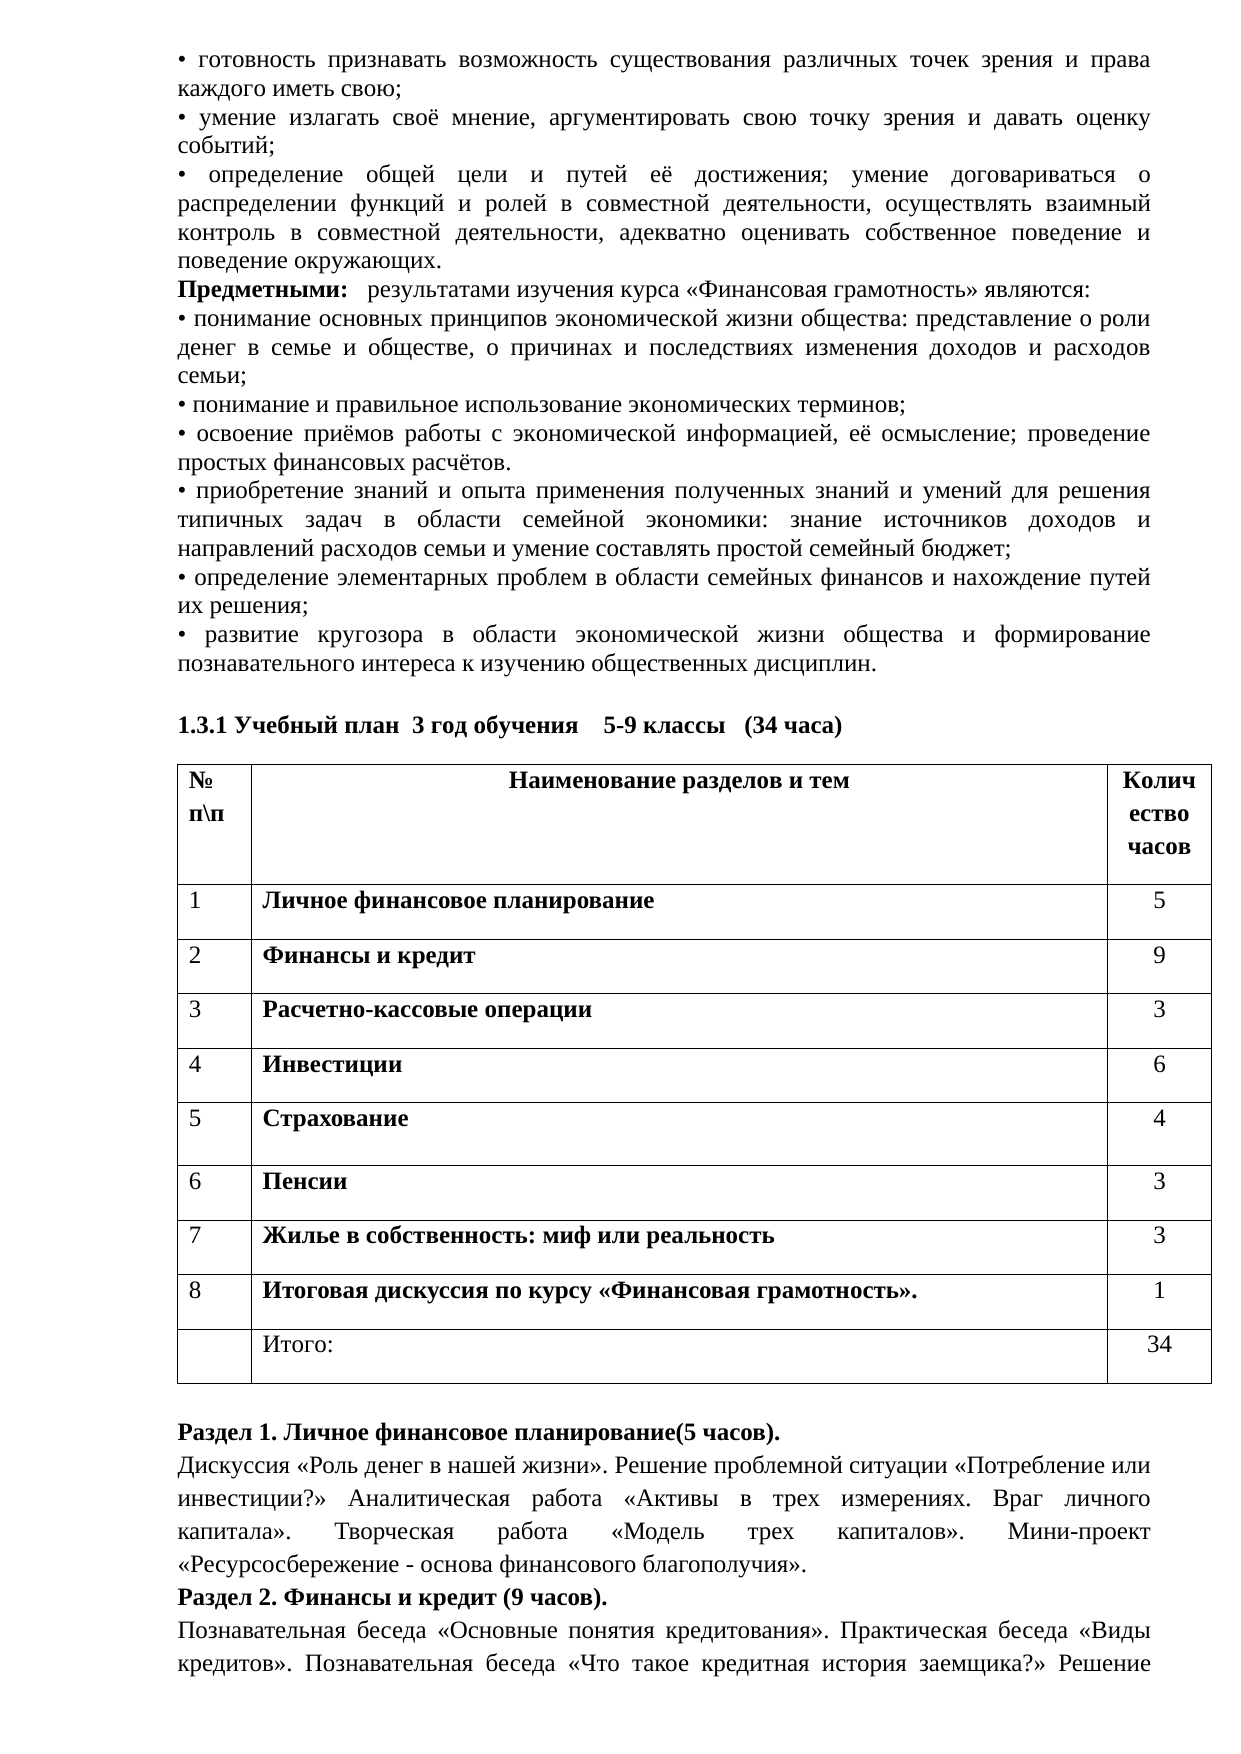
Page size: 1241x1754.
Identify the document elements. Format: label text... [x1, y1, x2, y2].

table_cell 5 [1108, 885, 1211, 939]
text • развитие кругозора в области экономической жизни общества и формирование познавательного интереса к изучению общественных дисциплин. [177, 619, 1152, 677]
text • приобретение знаний и опыта применения полученных знаний и умений для решения типичных задач в области семейной экономики: знание источников доходов и направлений расходов семьи и умение составлять простой семейный бюджет; [177, 476, 1152, 562]
table_cell 3 [1108, 994, 1211, 1048]
text Раздел 1. Личное финансовое планирование(5 часов). [177, 1417, 1152, 1446]
table_header Наименование разделов и тем [252, 765, 1107, 884]
table_cell Финансы и кредит [252, 940, 1107, 993]
text • понимание основных принципов экономической жизни общества: представление о роли денег в семье и обществе, о причинах и последствиях изменения доходов и расходов семьи; [177, 303, 1152, 389]
table_cell 34 [1108, 1330, 1211, 1383]
table_cell 3 [1108, 1221, 1211, 1274]
text • освоение приёмов работы с экономической информацией, её осмысление; проведение простых финансовых расчётов. [177, 418, 1152, 476]
table_cell 5 [178, 1103, 251, 1165]
text • определение общей цели и путей её достижения; умение договариваться о распределении функций и ролей в совместной деятельности, осуществлять взаимный контроль в совместной деятельности, адекватно оценивать собственное поведение и поведение окружающих. [177, 159, 1152, 274]
table_cell 1 [178, 885, 251, 939]
table_cell Пенсии [252, 1166, 1107, 1219]
table_cell 7 [178, 1221, 251, 1274]
table_cell Итого: [252, 1330, 1107, 1383]
table_cell 3 [178, 994, 251, 1048]
text Предметными: результатами изучения курса «Финансовая грамотность» являются: [177, 274, 1152, 303]
table_cell Жилье в собственность: миф или реальность [252, 1221, 1107, 1274]
text • определение элементарных проблем в области семейных финансов и нахождение путей их решения; [177, 562, 1152, 619]
table_cell Страхование [252, 1103, 1107, 1165]
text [177, 1616, 1152, 1677]
table_cell 9 [1108, 940, 1211, 993]
text • умение излагать своё мнение, аргументировать свою точку зрения и давать оценку событий; [177, 102, 1152, 159]
table_cell Расчетно-кассовые операции [252, 994, 1107, 1048]
table_cell 6 [178, 1166, 251, 1219]
table_cell Личное финансовое планирование [252, 885, 1107, 939]
text • готовность признавать возможность существования различных точек зрения и права каждого иметь свою; [177, 44, 1152, 102]
table_cell Итоговая дискуссия по курсу «Финансовая грамотность». [252, 1275, 1107, 1328]
table_cell 8 [178, 1275, 251, 1328]
table_cell 3 [1108, 1166, 1211, 1219]
table_header № п\п [178, 765, 251, 884]
text 1.3.1 Учебный план 3 год обучения 5-9 классы (34 часа) [177, 710, 1152, 739]
table_cell Инвестиции [252, 1049, 1107, 1102]
text Раздел 2. Финансы и кредит (9 часов). [177, 1582, 1152, 1611]
text Дискуссия «Роль денег в нашей жизни». Решение проблемной ситуации «Потребление или инвестиции?» Аналитическая работа «Активы в трех измерениях. Враг личного капитала». Творческая работа «Модель трех капиталов». Мини-проект «Ресурсосбережение - основа финансового благополучия». [177, 1450, 1152, 1578]
table_header Количество часов [1108, 765, 1211, 884]
text • понимание и правильное использование экономических терминов; [177, 389, 1152, 418]
table_cell 2 [178, 940, 251, 993]
table_cell 6 [1108, 1049, 1211, 1102]
table_cell 4 [178, 1049, 251, 1102]
table_cell [178, 1330, 251, 1383]
table_cell 4 [1108, 1103, 1211, 1165]
table_cell 1 [1108, 1275, 1211, 1328]
